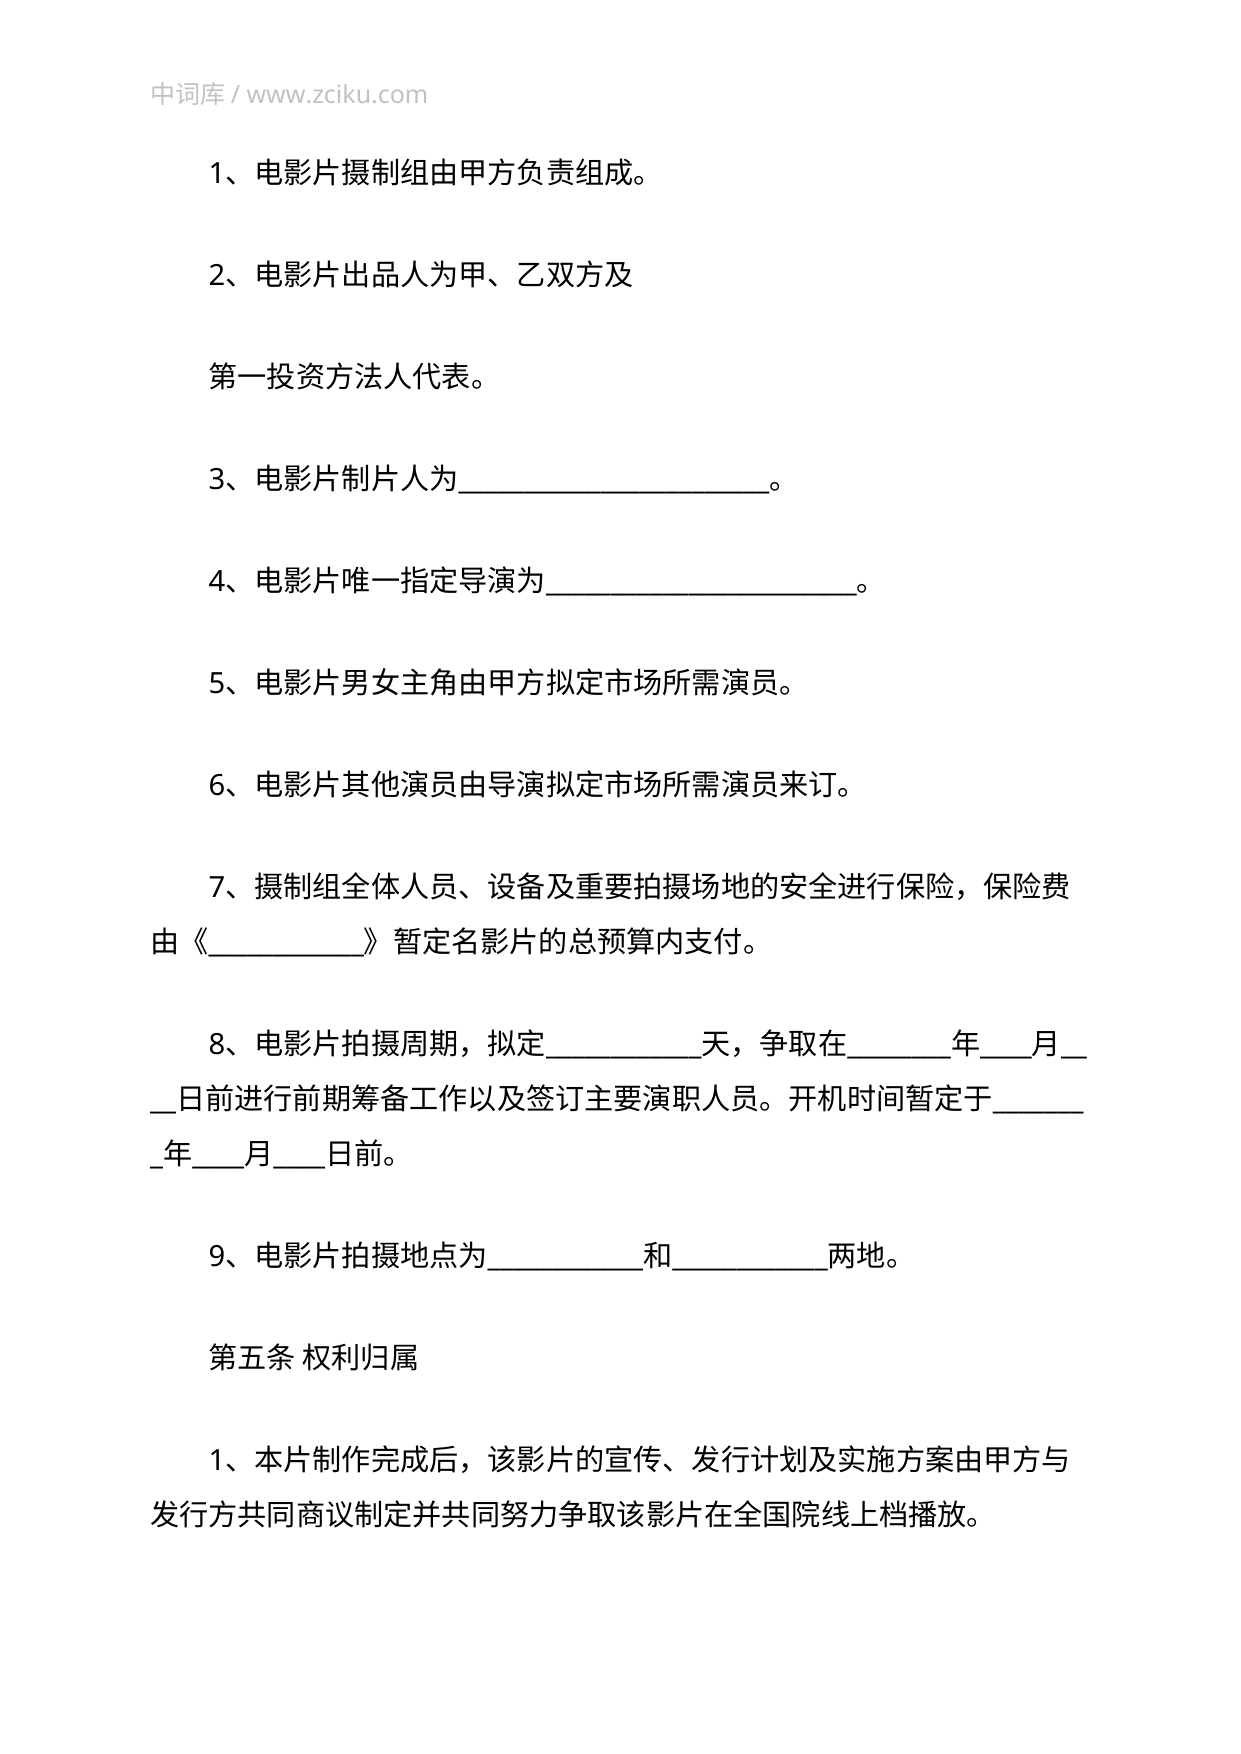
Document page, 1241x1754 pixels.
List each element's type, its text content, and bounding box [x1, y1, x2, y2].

text 1、电影片摄制组由甲方负责组成。 [150, 150, 1090, 192]
text 1、本片制作完成后，该影片的宣传、发行计划及实施方案由甲方与发行方共同商议制定并共同努力争取该影片在全国院线上档播放。 [150, 1436, 1090, 1534]
text 4、电影片唯一指定导演为________________________。 [150, 558, 1090, 600]
text 7、摄制组全体人员、设备及重要拍摄场地的安全进行保险，保险费由《____________》暂定名影片的总预算内支付。 [150, 864, 1090, 961]
text 6、电影片其他演员由导演拟定市场所需演员来订。 [150, 762, 1090, 804]
text 3、电影片制片人为________________________。 [150, 456, 1090, 498]
text 9、电影片拍摄地点为____________和____________两地。 [150, 1233, 1090, 1275]
text 第五条 权利归属 [150, 1334, 1090, 1377]
text 第一投资方法人代表。 [150, 354, 1090, 396]
text 8、电影片拍摄周期，拟定____________天，争取在________年____月____日前进行前期筹备工作以及签订主要演职人员。开机时间暂定于________年____月____日前。 [150, 1021, 1090, 1173]
text 5、电影片男女主角由甲方拟定市场所需演员。 [150, 660, 1090, 702]
text 2、电影片出品人为甲、乙双方及 [150, 252, 1090, 294]
